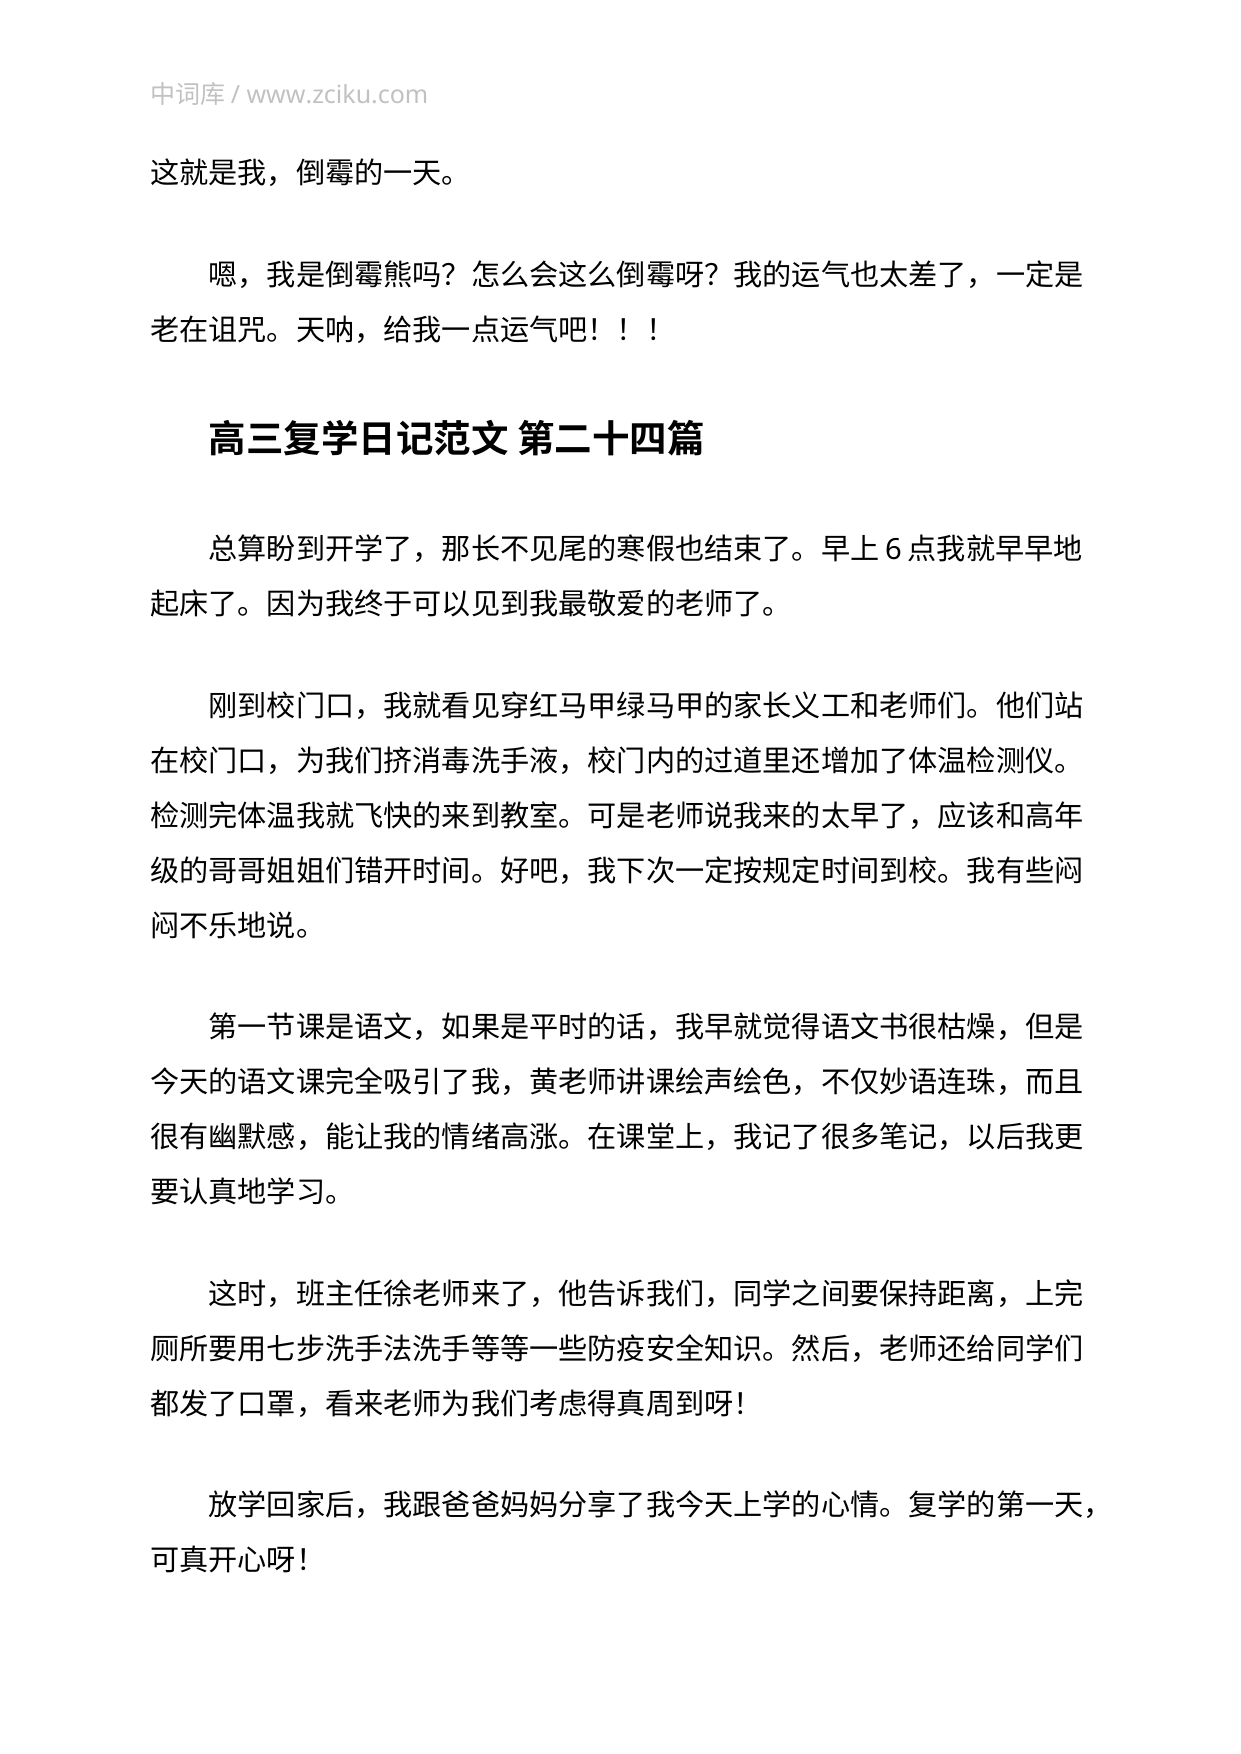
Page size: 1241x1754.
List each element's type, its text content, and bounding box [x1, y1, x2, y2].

text 高三复学日记范文 第二十四篇 [150, 408, 1090, 463]
text 嗯，我是倒霉熊吗？怎么会这么倒霉呀？我的运气也太差了，一定是老在诅咒。天呐，给我一点运气吧！！！ [150, 252, 1090, 349]
text 总算盼到开学了，那长不见尾的寒假也结束了。早上6点我就早早地起床了。因为我终于可以见到我最敬爱的老师了。 [150, 526, 1090, 623]
text 放学回家后，我跟爸爸妈妈分享了我今天上学的心情。复学的第一天，可真开心呀！ [150, 1482, 1090, 1579]
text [150, 150, 1090, 192]
text 这时，班主任徐老师来了，他告诉我们，同学之间要保持距离，上完厕所要用七步洗手法洗手等等一些防疫安全知识。然后，老师还给同学们都发了口罩，看来老师为我们考虑得真周到呀！ [150, 1270, 1090, 1422]
text 刚到校门口，我就看见穿红马甲绿马甲的家长义工和老师们。他们站在校门口，为我们挤消毒洗手液，校门内的过道里还增加了体温检测仪。检测完体温我就飞快的来到教室。可是老师说我来的太早了，应该和高年级的哥哥姐姐们错开时间。好吧，我下次一定按规定时间到校。我有些闷闷不乐地说。 [150, 683, 1090, 944]
text 第一节课是语文，如果是平时的话，我早就觉得语文书很枯燥，但是今天的语文课完全吸引了我，黄老师讲课绘声绘色，不仅妙语连珠，而且很有幽默感，能让我的情绪高涨。在课堂上，我记了很多笔记，以后我更要认真地学习。 [150, 1004, 1090, 1211]
